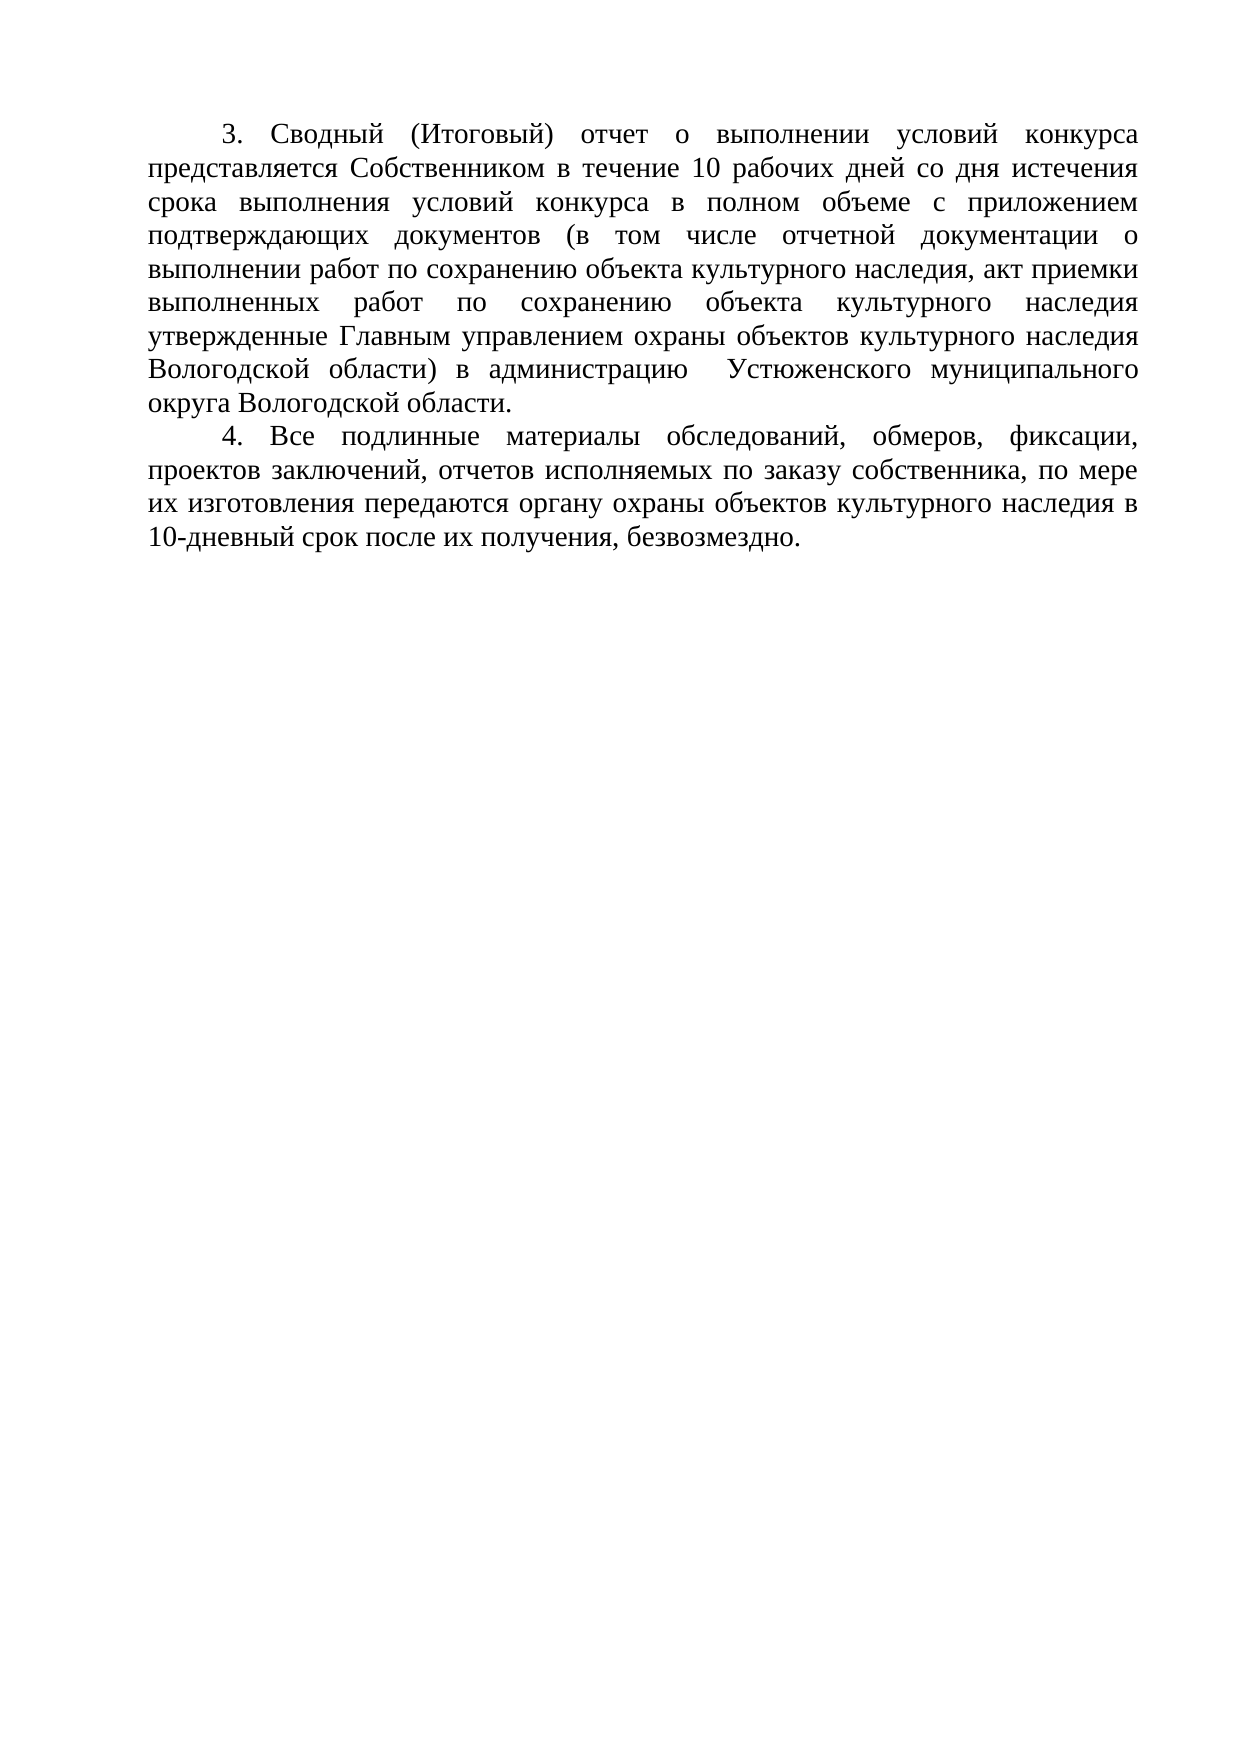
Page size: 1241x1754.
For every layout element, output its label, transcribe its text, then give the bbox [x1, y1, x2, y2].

text 3. Сводный (Итоговый) отчет о выполнении условий конкурса представляется Собственником в течение 10 рабочих дней со дня истечения срока выполнения условий конкурса в полном объеме с приложением подтверждающих документов (в том числе отчетной документации о выполнении работ по сохранению объекта культурного наследия, акт приемки выполненных работ по сохранению объекта культурного наследия утвержденные Главным управлением охраны объектов культурного наследия Вологодской области) в администрацию Устюженского муниципального округа Вологодской области. [148, 117, 1139, 418]
text 4. Все подлинные материалы обследований, обмеров, фиксации, проектов заключений, отчетов исполняемых по заказу собственника, по мере их изготовления передаются органу охраны объектов культурного наследия в 10-дневный срок после их получения, безвозмездно. [148, 418, 1139, 553]
